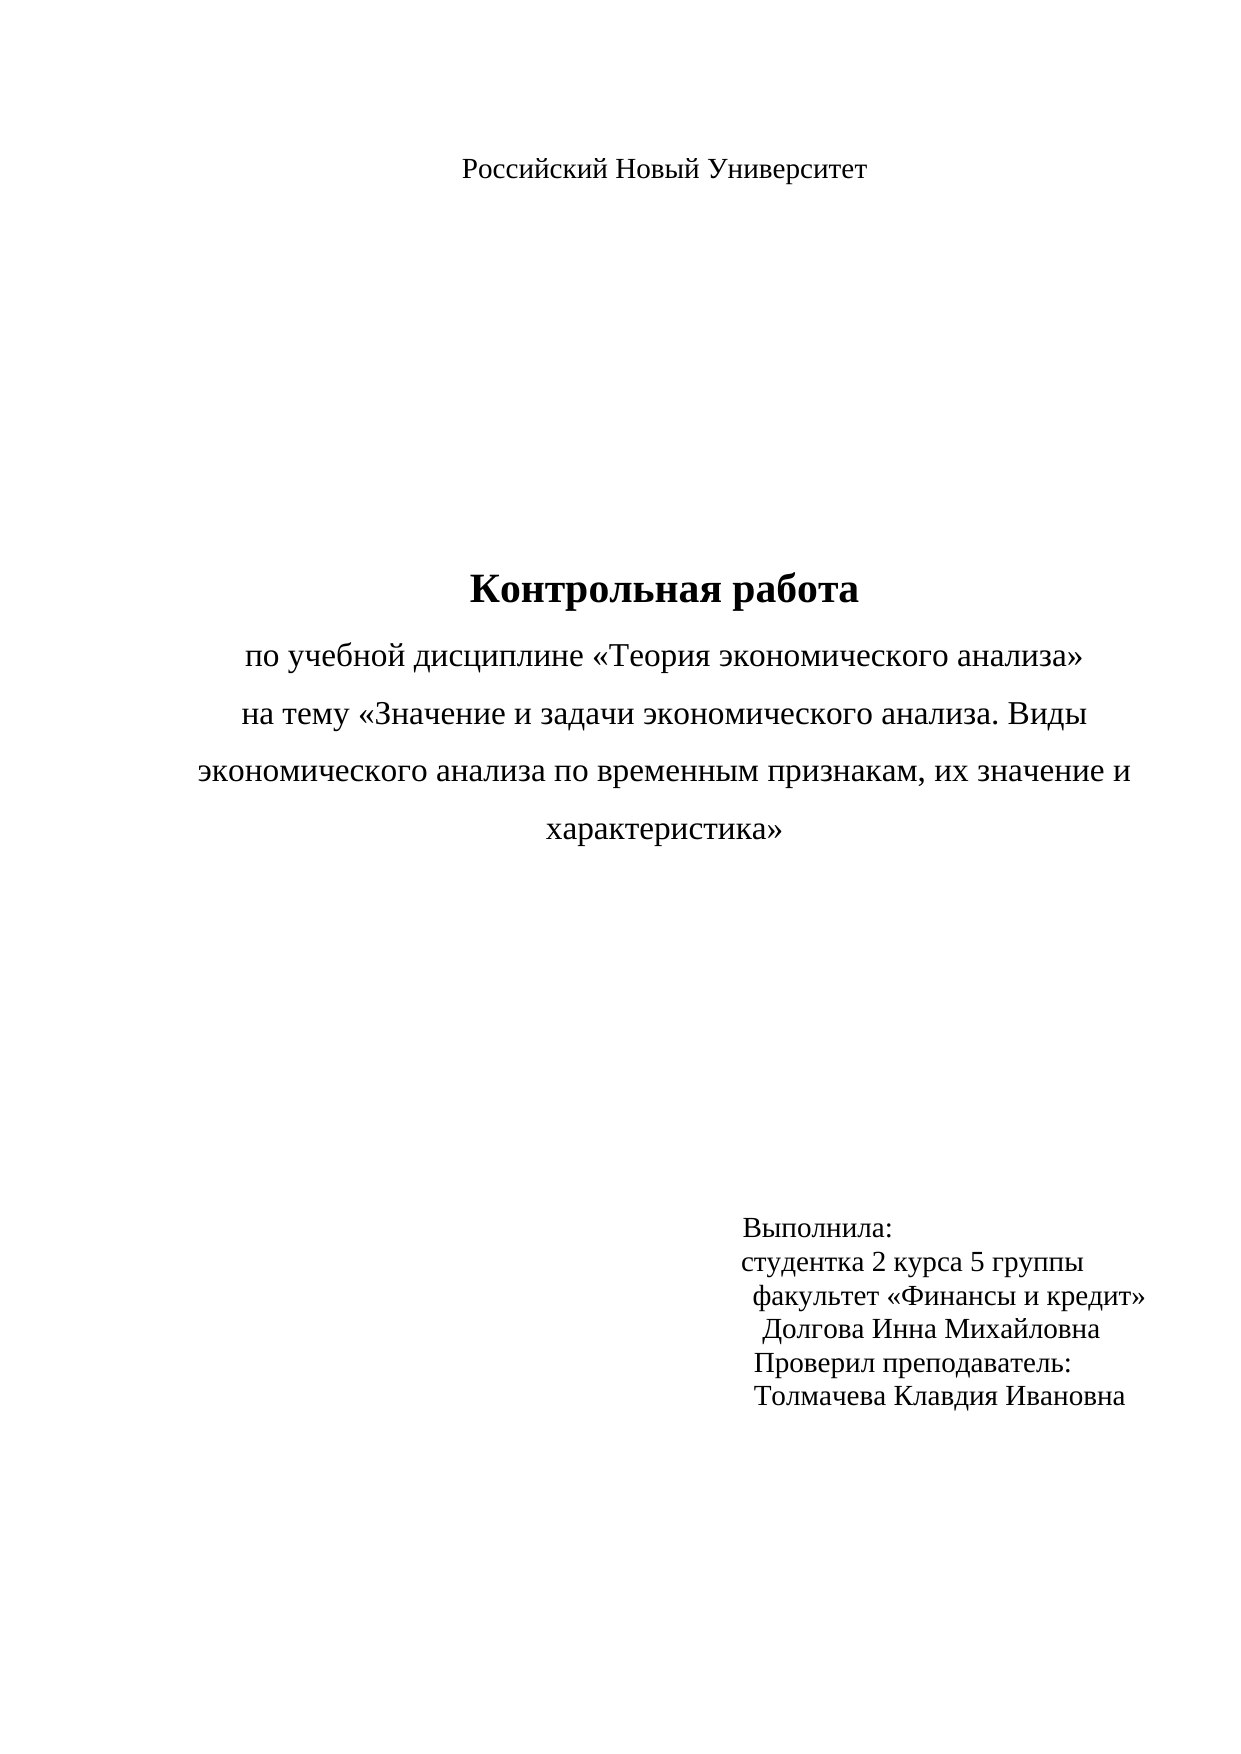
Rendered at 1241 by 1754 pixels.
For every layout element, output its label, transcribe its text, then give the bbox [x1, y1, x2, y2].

text студентка 2 курса 5 группы [177, 1244, 1152, 1278]
text Контрольная работа [177, 564, 1152, 612]
text Толмачева Клавдия Ивановна [177, 1378, 1152, 1412]
text Проверил преподаватель: [177, 1345, 1152, 1378]
text на тему «Значение и задачи экономического анализа. Виды экономического анализа по временным признакам, их значение и характеристика» [177, 693, 1152, 846]
title Российский Новый Университет [177, 152, 1152, 185]
text Долгова Инна Михайловна [177, 1311, 1152, 1345]
text Выполнила: [177, 1211, 1152, 1244]
text по учебной дисциплине «Теория экономического анализа» [177, 636, 1152, 674]
text факультет «Финансы и кредит» [177, 1278, 1152, 1311]
